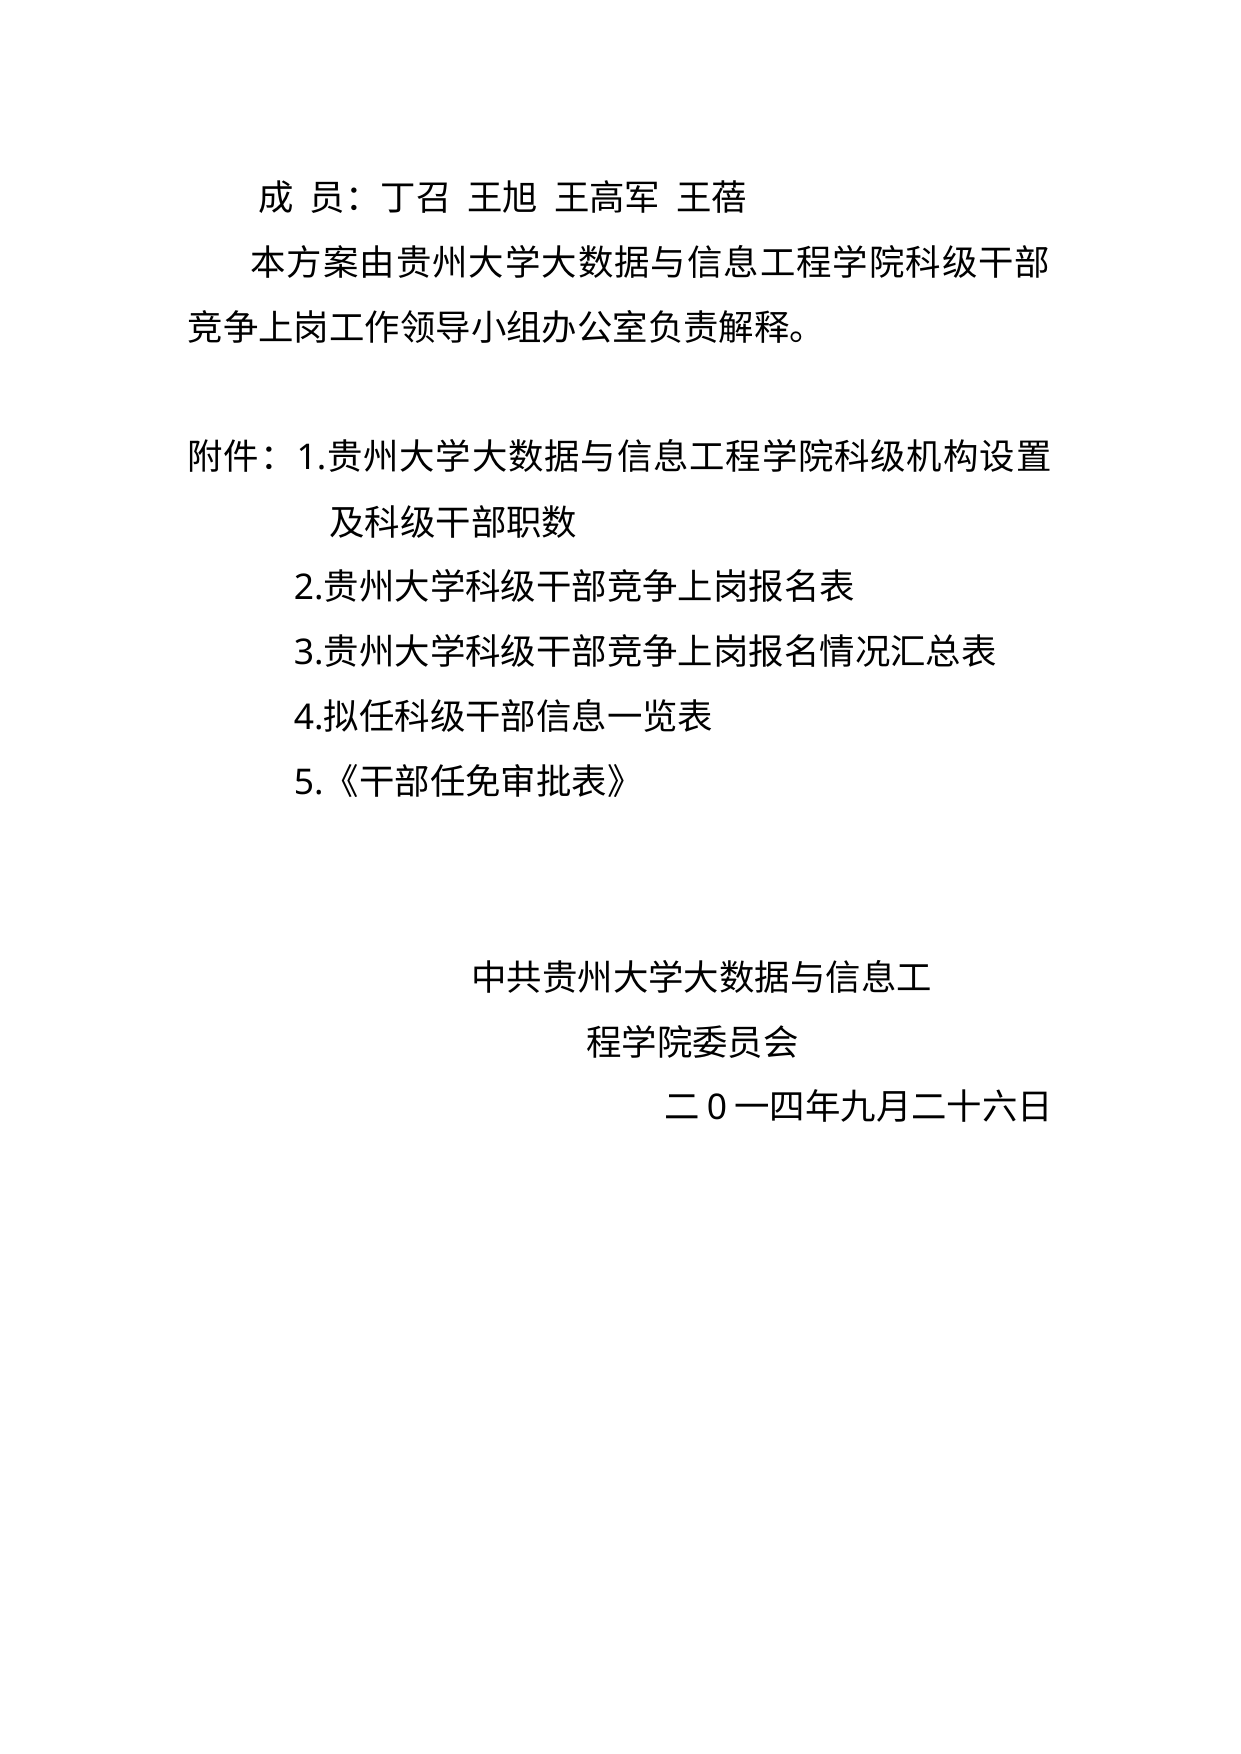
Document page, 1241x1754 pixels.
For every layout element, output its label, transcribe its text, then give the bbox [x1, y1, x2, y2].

text 中共贵州大学大数据与信息工 [187, 942, 1031, 1007]
text 4.拟任科级干部信息一览表 [187, 682, 1053, 747]
text 成 员：丁召 王旭 王高军 王蓓 [187, 162, 1053, 227]
text 程学院委员会 [187, 1007, 1031, 1072]
text 附件：1.贵州大学大数据与信息工程学院科级机构设置及科级干部职数 [187, 422, 1053, 552]
text 5.《干部任免审批表》 [187, 747, 1053, 812]
text 3.贵州大学科级干部竞争上岗报名情况汇总表 [187, 617, 1053, 682]
text 2.贵州大学科级干部竞争上岗报名表 [187, 552, 1053, 617]
text 二0一四年九月二十六日 [187, 1072, 1053, 1137]
text 本方案由贵州大学大数据与信息工程学院科级干部竞争上岗工作领导小组办公室负责解释。 [187, 227, 1053, 357]
